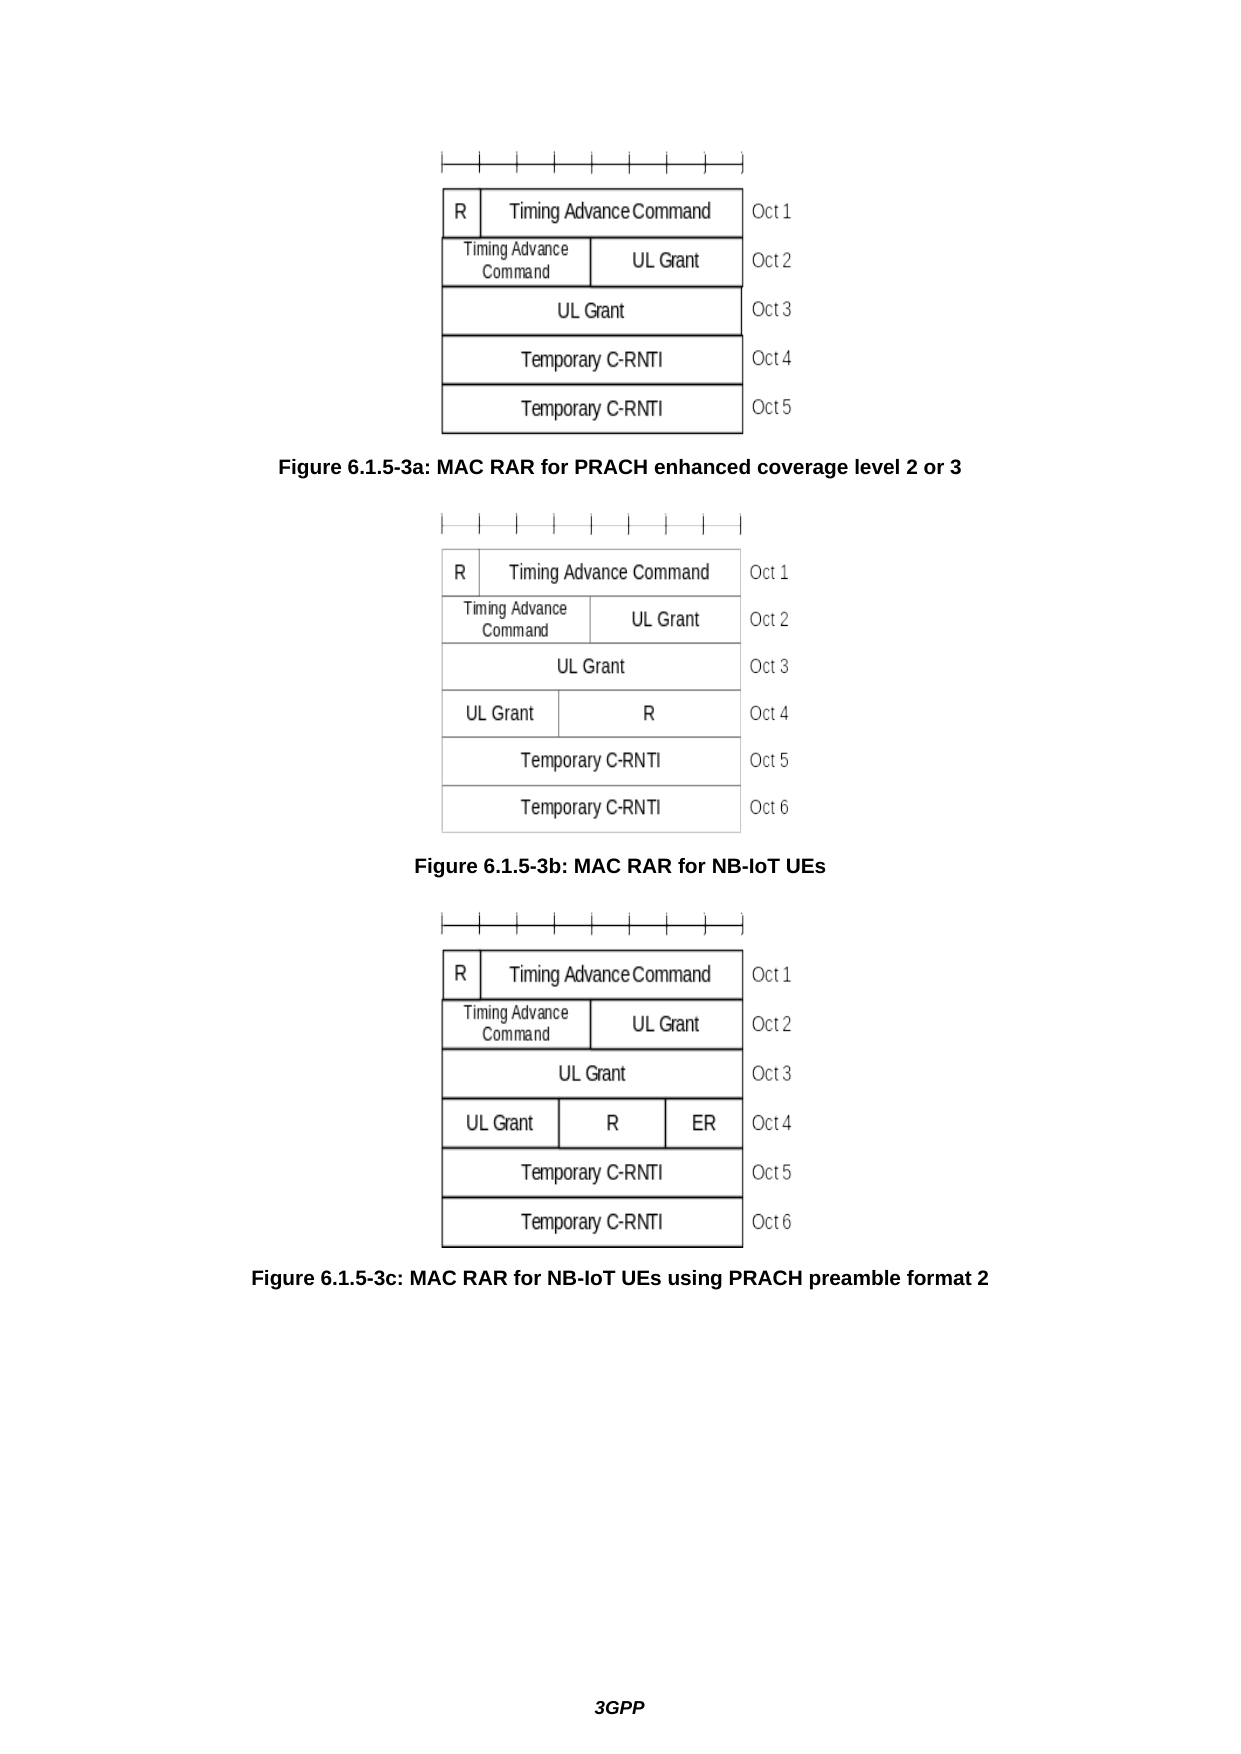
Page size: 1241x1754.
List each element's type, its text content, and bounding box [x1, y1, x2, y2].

text Figure 6.1.5-3a: MAC RAR for PRACH enhanced coverage level 2 or 3 [118, 454, 1122, 478]
text Figure 6.1.5-3b: MAC RAR for NB-IoT UEs [118, 854, 1122, 878]
text Figure 6.1.5-3c: MAC RAR for NB-IoT UEs using PRACH preamble format 2 [118, 1266, 1122, 1290]
